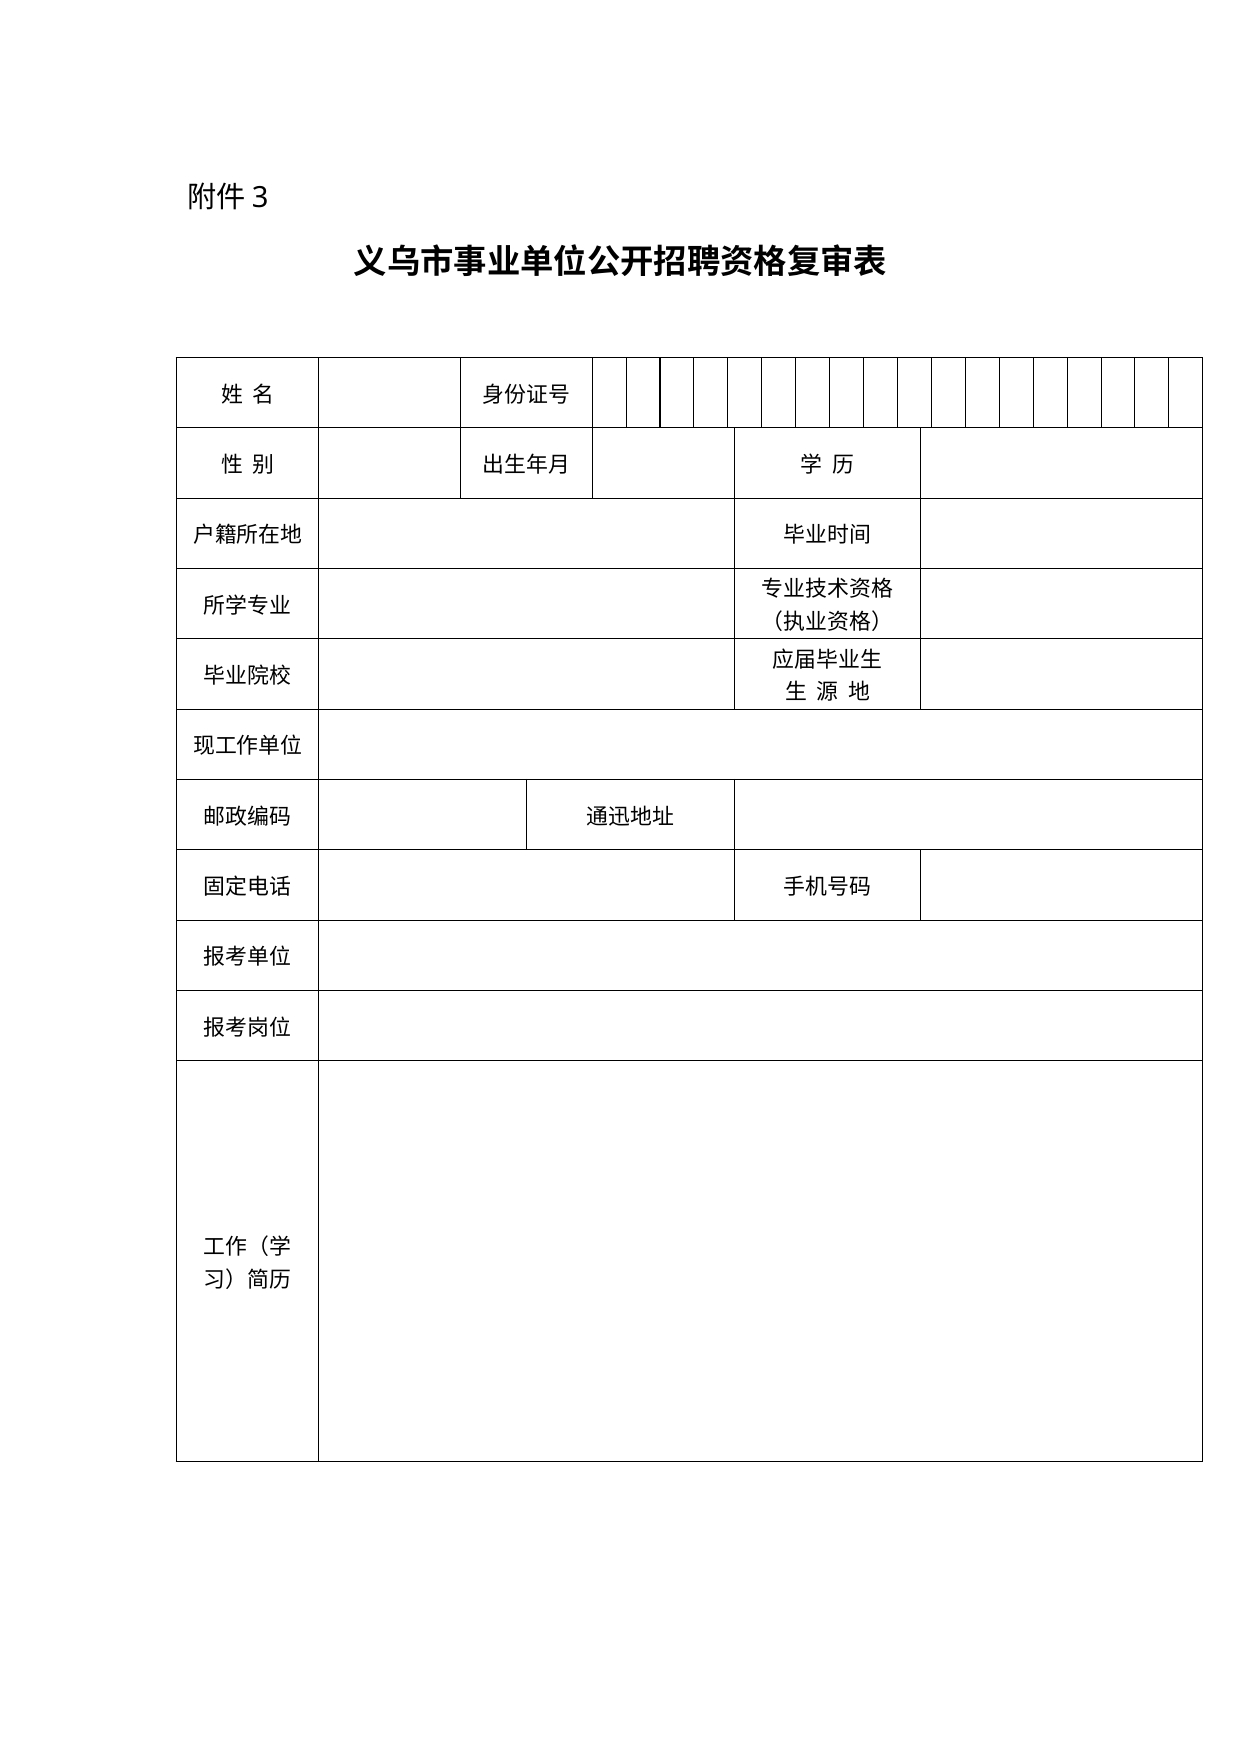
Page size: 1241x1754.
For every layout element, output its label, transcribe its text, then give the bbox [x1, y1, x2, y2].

table_header [1068, 358, 1101, 427]
table_cell 通迅地址 [527, 780, 734, 849]
table_cell [319, 710, 1202, 779]
table_header [898, 358, 931, 427]
table_cell 户籍所在地 [177, 499, 318, 568]
table_cell [319, 569, 734, 638]
table_cell [319, 499, 734, 568]
table_cell [921, 639, 1202, 708]
table_header [1000, 358, 1033, 427]
table_cell [921, 499, 1202, 568]
table_cell 应届毕业生 生 源 地 [735, 639, 920, 708]
table_cell 所学专业 [177, 569, 318, 638]
table_cell 专业技术资格（执业资格） [735, 569, 920, 638]
table_header [1169, 358, 1202, 427]
table_cell 学 历 [735, 428, 920, 498]
table_cell 报考单位 [177, 921, 318, 990]
table_cell 性 别 [177, 428, 318, 498]
table_header [661, 358, 693, 427]
table_cell 毕业时间 [735, 499, 920, 568]
table_cell 毕业院校 [177, 639, 318, 708]
table_cell [319, 850, 734, 919]
table_cell [921, 428, 1202, 498]
text 附件3 [187, 162, 1053, 227]
table_header [1102, 358, 1134, 427]
table_header [966, 358, 999, 427]
table_cell 手机号码 [735, 850, 920, 919]
table_cell [593, 428, 734, 498]
table_cell [319, 780, 526, 849]
table_header [593, 358, 626, 427]
table_cell [319, 921, 1202, 990]
table_header [796, 358, 829, 427]
table_cell 工作（学习）简历 [177, 1061, 318, 1461]
table_cell [735, 780, 1202, 849]
table_cell [319, 639, 734, 708]
table_header [1034, 358, 1067, 427]
table_cell [319, 991, 1202, 1060]
table_header [319, 358, 460, 427]
table_cell 报考岗位 [177, 991, 318, 1060]
table_header [627, 358, 659, 427]
table_header 身份证号 [461, 358, 592, 427]
table_cell 出生年月 [461, 428, 592, 498]
table_cell 邮政编码 [177, 780, 318, 849]
table_header [728, 358, 761, 427]
table_header [932, 358, 965, 427]
table_header [864, 358, 897, 427]
table_header [1135, 358, 1168, 427]
table_header [830, 358, 863, 427]
table_cell [921, 850, 1202, 919]
table_cell 现工作单位 [177, 710, 318, 779]
table_header [694, 358, 727, 427]
table_cell [921, 569, 1202, 638]
text 义乌市事业单位公开招聘资格复审表 [187, 227, 1053, 292]
table_cell [319, 1061, 1202, 1461]
table_cell [319, 428, 460, 498]
table_header [762, 358, 795, 427]
table_header 姓 名 [177, 358, 318, 427]
table_cell 固定电话 [177, 850, 318, 919]
